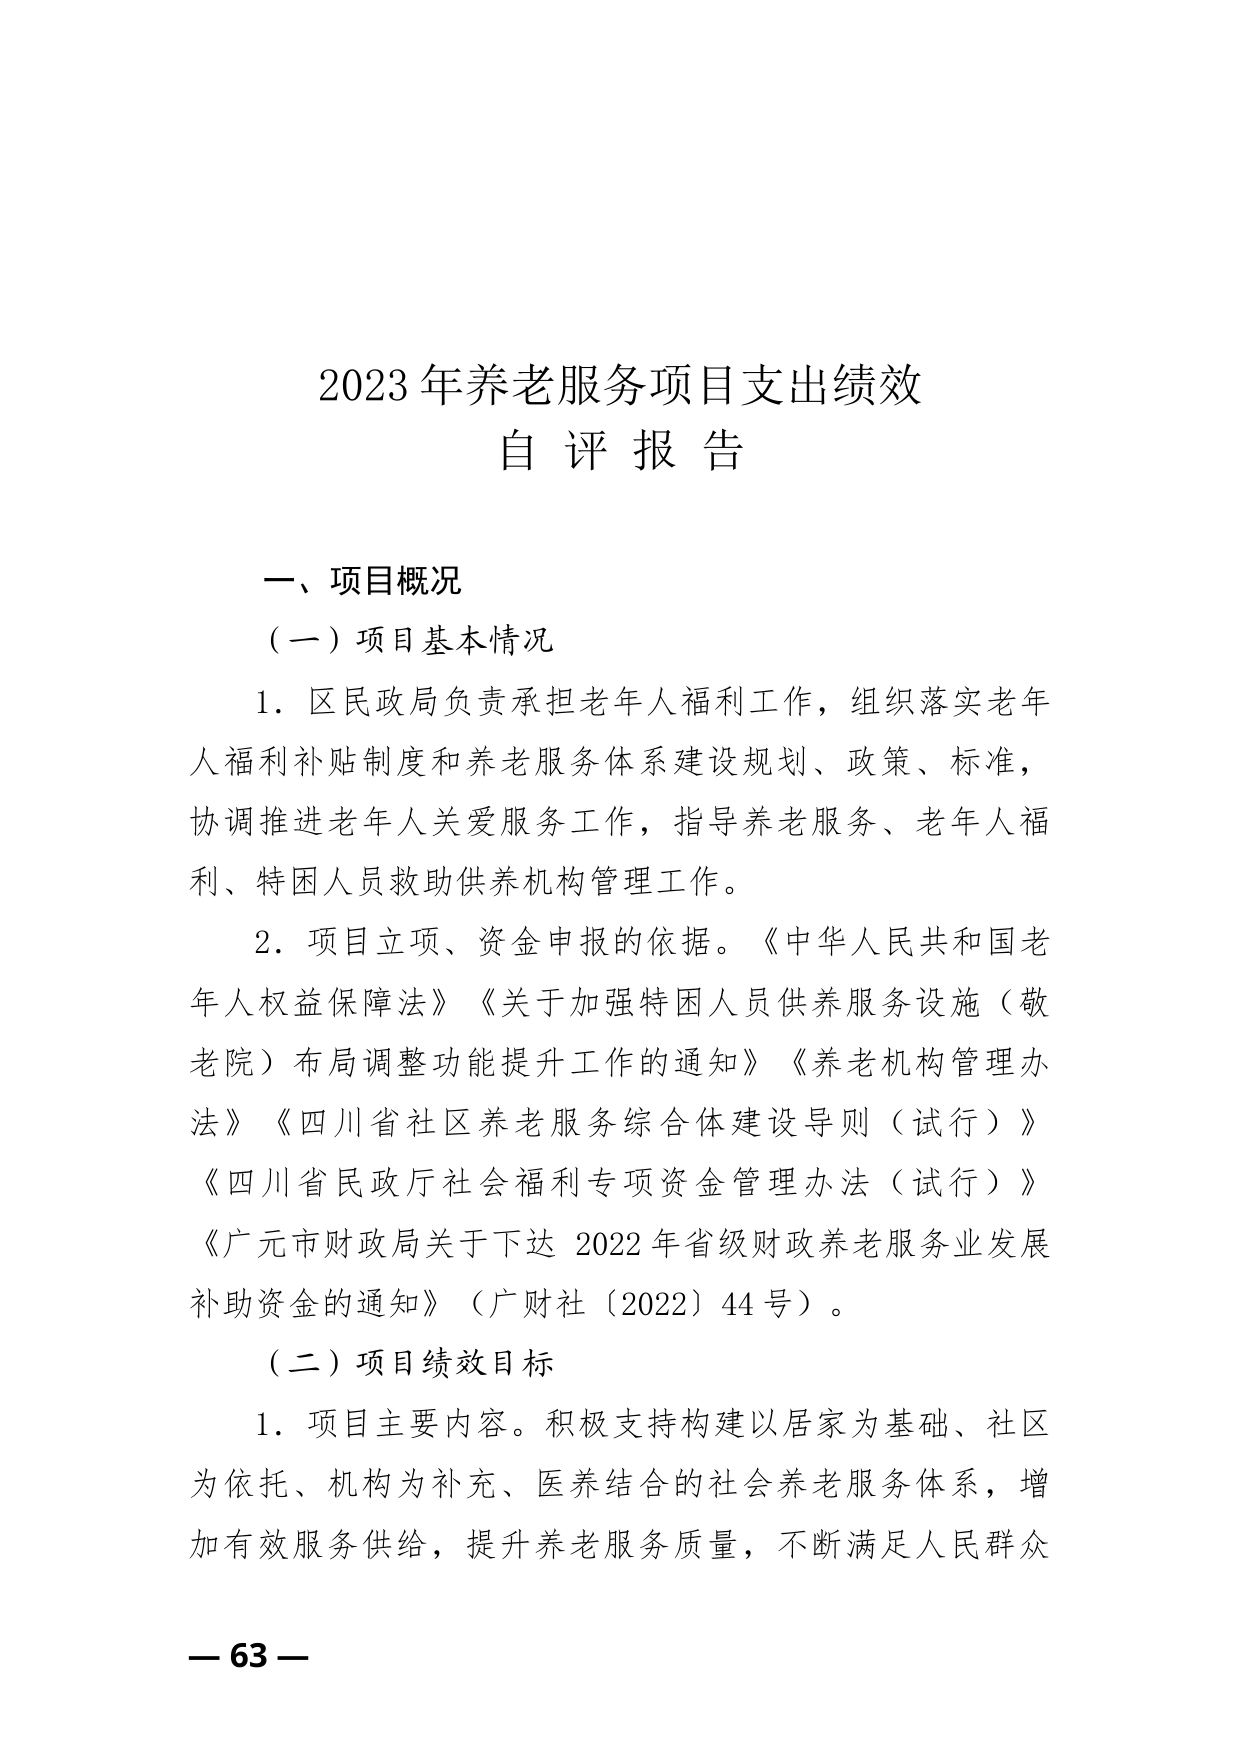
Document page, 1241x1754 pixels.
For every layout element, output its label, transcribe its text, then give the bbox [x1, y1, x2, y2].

text （二）项目绩效目标 [187, 1327, 1053, 1387]
list 1．区民政局负责承担老年人福利工作，组织落实老年人福利补贴制度和养老服务体系建设规划、政策、标准，协调推进老年人关爱服务工作，指导养老服务、老年人福利、特困人员救助供养机构管理工作。 [187, 665, 1053, 906]
text 自 评 报 告 [187, 415, 1053, 480]
text 2023年养老服务项目支出绩效 [187, 350, 1053, 415]
list 2．项目立项、资金申报的依据。《中华人民共和国老年人权益保障法》《关于加强特困人员供养服务设施（敬老院）布局调整功能提升工作的通知》《养老机构管理办法》《四川省社区养老服务综合体建设导则（试行）》《四川省民政厅社会福利专项资金管理办法（试行）》《广元市财政局关于下达 2022年省级财政养老服务业发展补助资金的通知》（广财社〔2022〕44号）。 [187, 906, 1053, 1327]
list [187, 1387, 1053, 1568]
text 一、项目概况 [187, 545, 1053, 605]
text （一）项目基本情况 [187, 605, 1053, 665]
